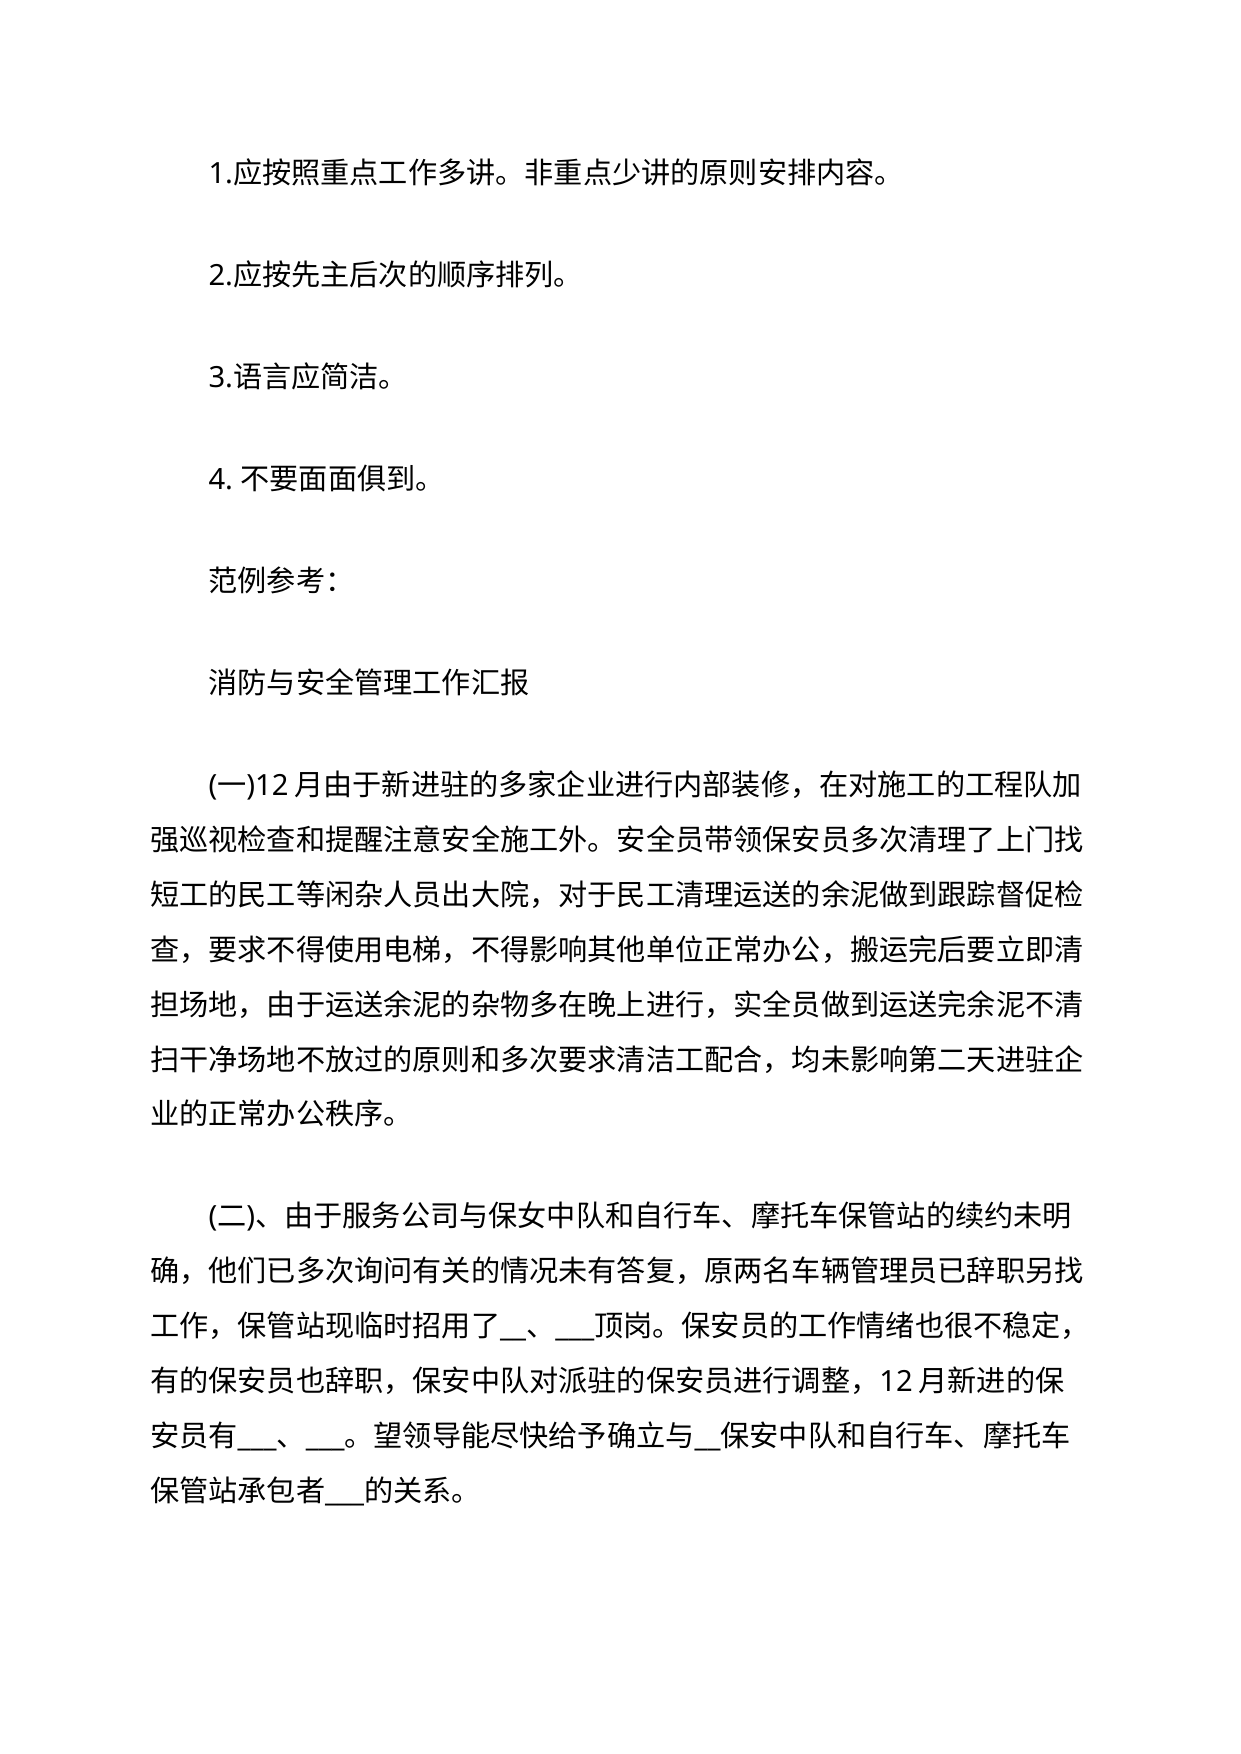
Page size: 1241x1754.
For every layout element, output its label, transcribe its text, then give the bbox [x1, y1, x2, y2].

text 范例参考： [150, 558, 1090, 600]
text 1.应按照重点工作多讲。非重点少讲的原则安排内容。 [150, 150, 1090, 192]
text 消防与安全管理工作汇报 [150, 660, 1090, 702]
text 4. 不要面面俱到。 [150, 456, 1090, 498]
text (二)、由于服务公司与保女中队和自行车、摩托车保管站的续约未明确，他们已多次询问有关的情况未有答复，原两名车辆管理员已辞职另找工作，保管站现临时招用了__、___顶岗。保安员的工作情绪也很不稳定，有的保安员也辞职，保安中队对派驻的保安员进行调整，12月新进的保安员有___、___。望领导能尽快给予确立与__保安中队和自行车、摩托车保管站承包者___的关系。 [150, 1193, 1090, 1510]
text 3.语言应简洁。 [150, 354, 1090, 396]
text 2.应按先主后次的顺序排列。 [150, 252, 1090, 294]
text (一)12月由于新进驻的多家企业进行内部装修，在对施工的工程队加强巡视检查和提醒注意安全施工外。安全员带领保安员多次清理了上门找短工的民工等闲杂人员出大院，对于民工清理运送的余泥做到跟踪督促检查，要求不得使用电梯，不得影响其他单位正常办公，搬运完后要立即清担场地，由于运送余泥的杂物多在晚上进行，实全员做到运送完余泥不清扫干净场地不放过的原则和多次要求清洁工配合，均未影响第二天进驻企业的正常办公秩序。 [150, 761, 1090, 1133]
